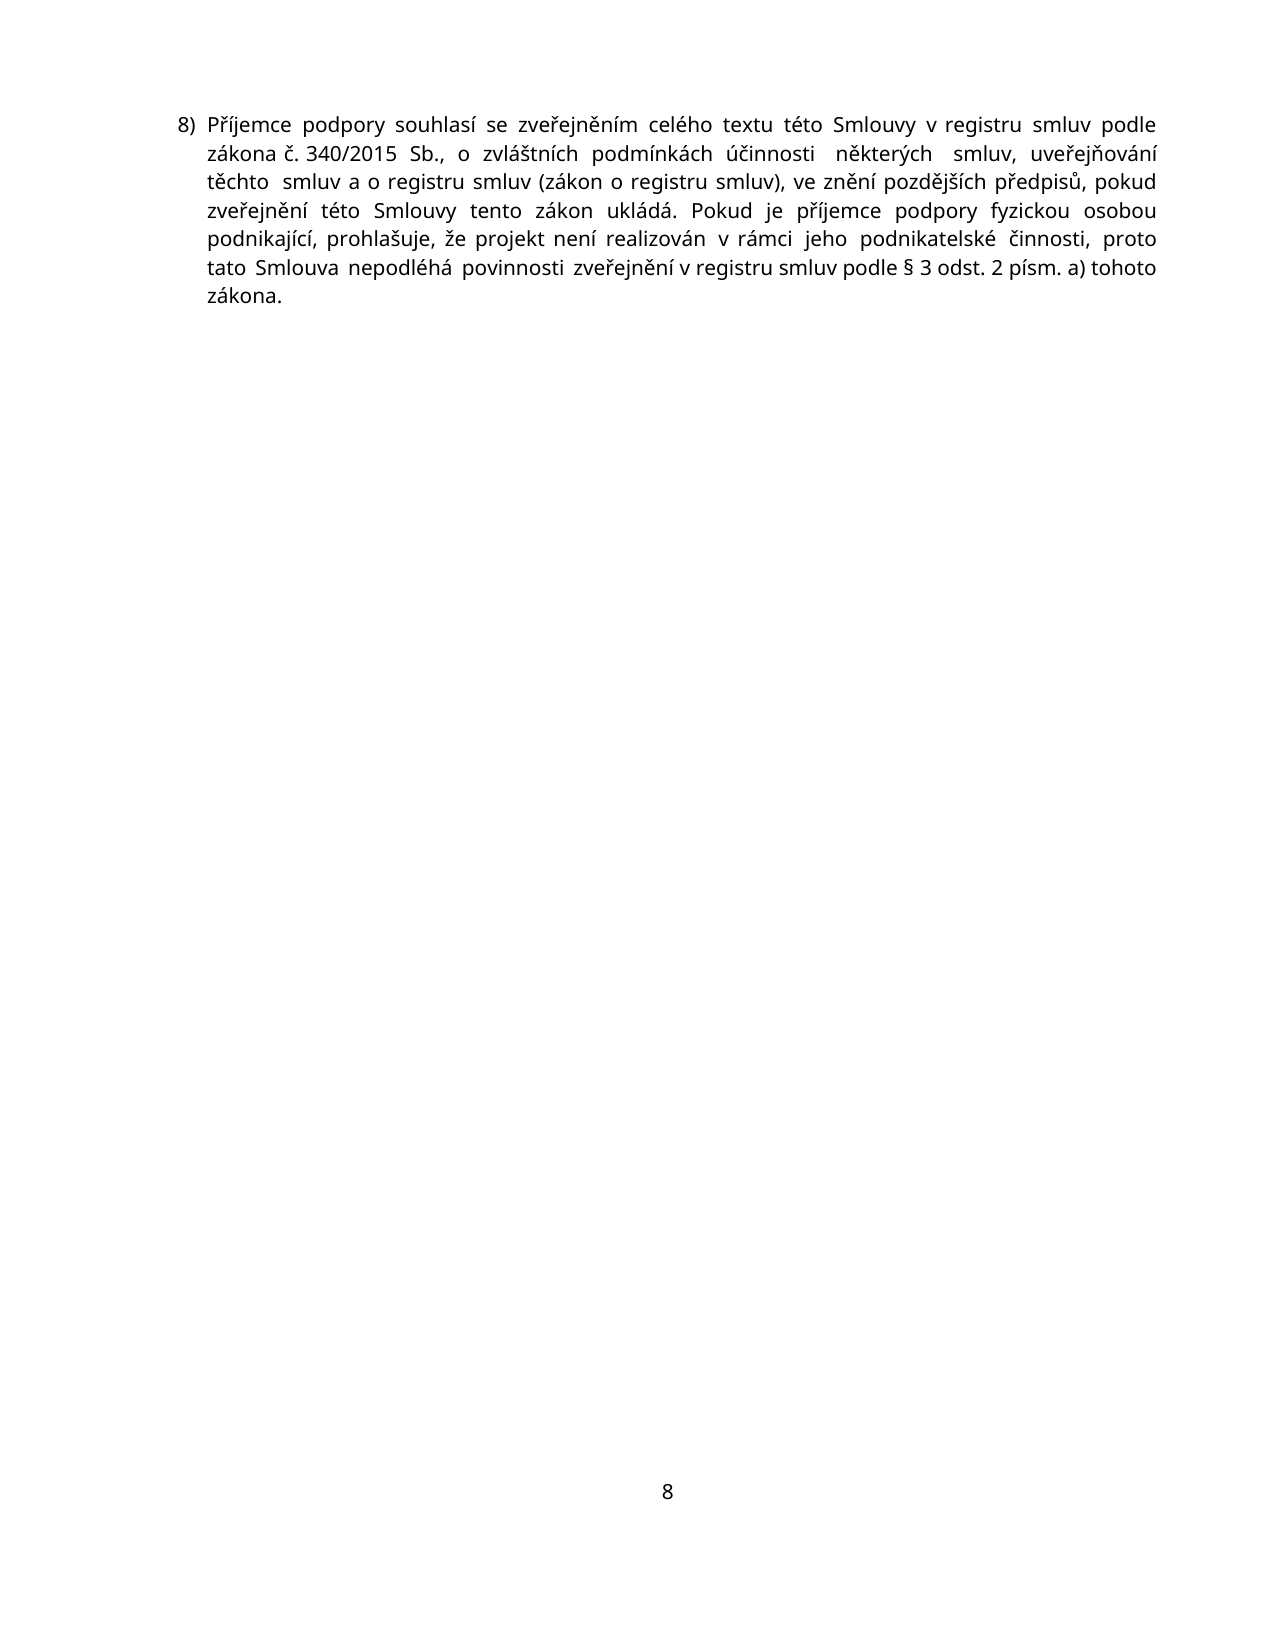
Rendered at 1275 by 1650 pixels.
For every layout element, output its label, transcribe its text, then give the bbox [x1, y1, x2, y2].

list Příjemce podpory souhlasí se zveřejněním celého textu této Smlouvy v registru smluv podle zákona č. 340/2015 Sb., o zvláštních podmínkách účinnosti některých smluv, uveřejňování těchto smluv a o registru smluv (zákon o registru smluv), ve znění pozdějších předpisů, pokud zveřejnění této Smlouvy tento zákon ukládá. Pokud je příjemce podpory fyzickou osobou podnikající, prohlašuje, že projekt není realizován v rámci jeho podnikatelské činnosti, proto tato Smlouva nepodléhá povinnosti zveřejnění v registru smluv podle § 3 odst. 2 písm. a) tohoto zákona. [177, 110, 1157, 309]
